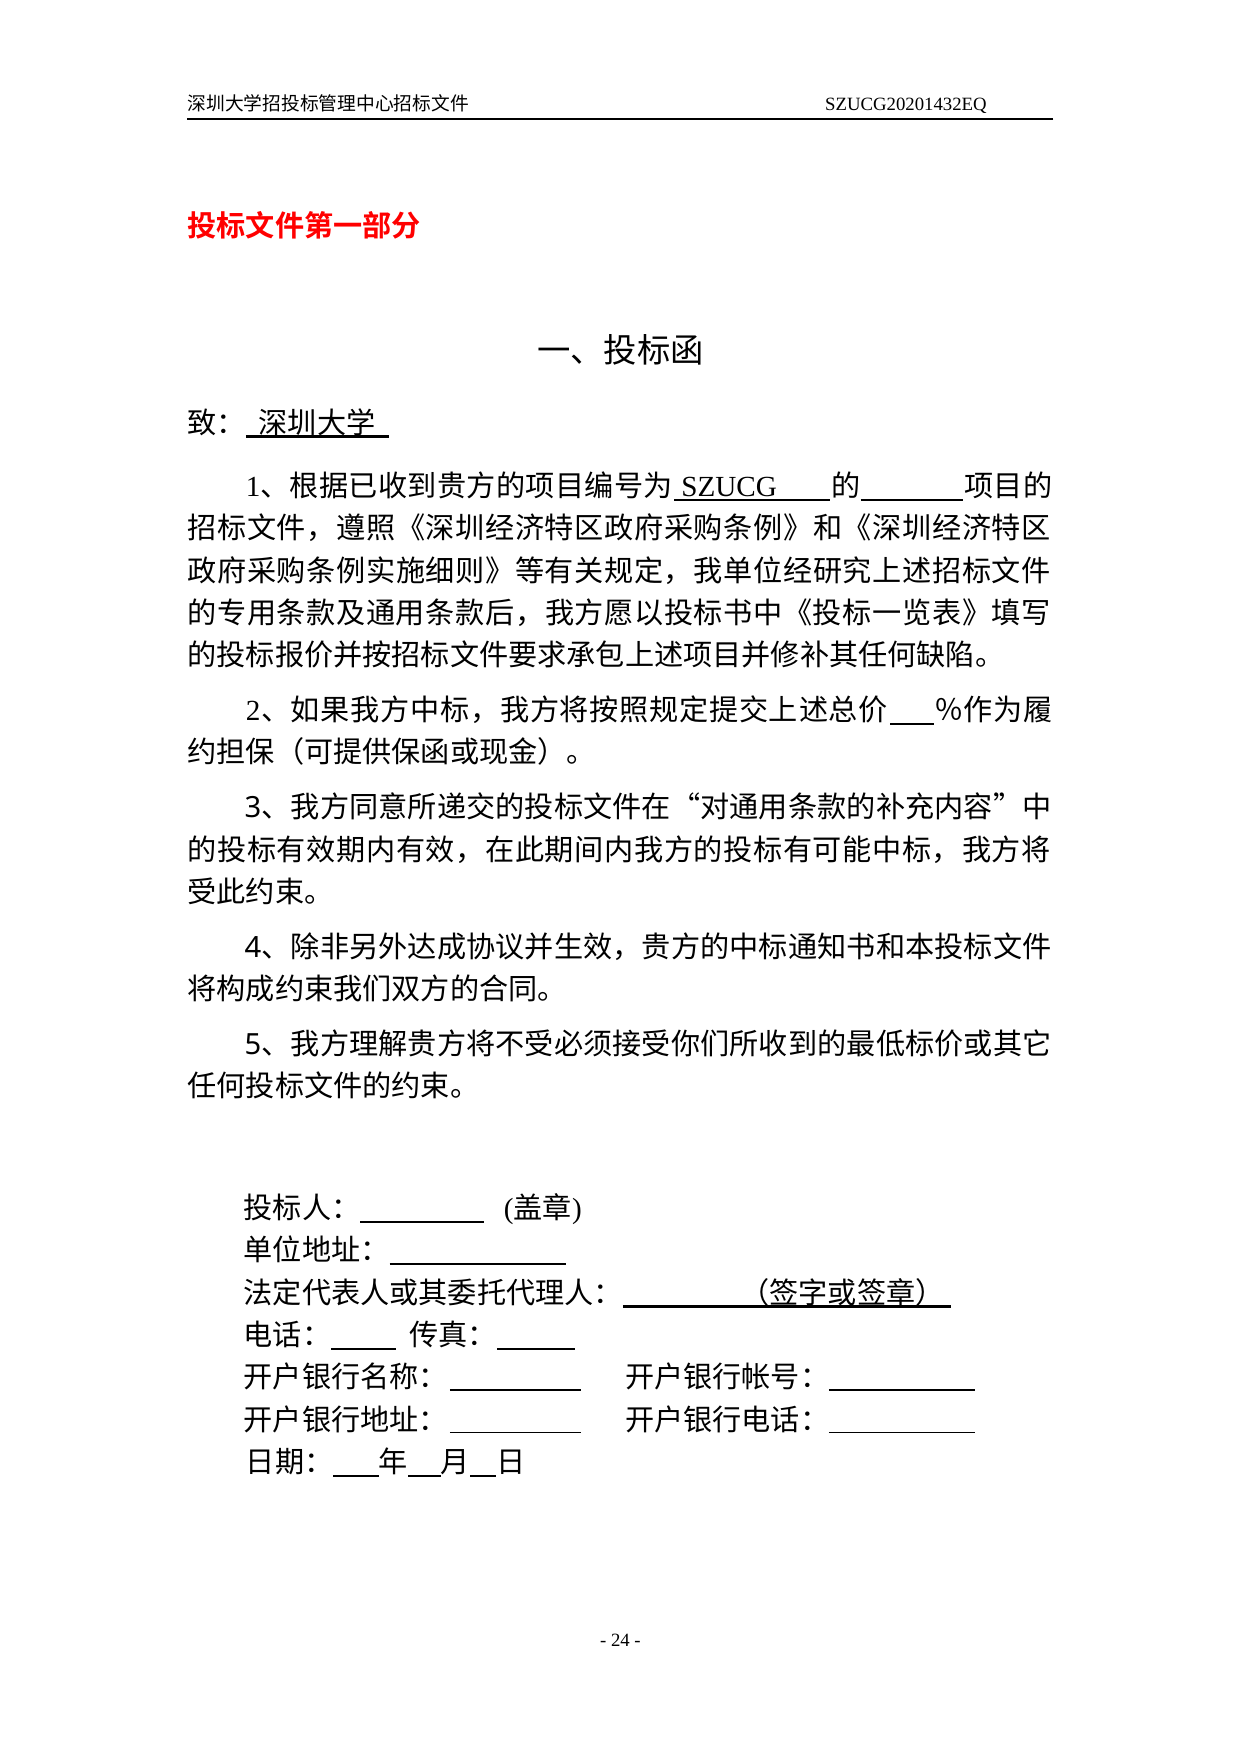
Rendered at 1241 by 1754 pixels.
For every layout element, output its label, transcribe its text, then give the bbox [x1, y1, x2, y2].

text 电话： 传真： [243, 1312, 1053, 1354]
text 开户银行地址： 开户银行电话： [243, 1396, 1053, 1438]
text 日期： 年 月 日 [187, 1438, 1053, 1481]
text 2、如果我方中标，我方将按照规定提交上述总价 ％作为履约担保（可提供保函或现金）。 [187, 687, 1053, 771]
subtitle 一、投标函 [187, 324, 1053, 372]
subtitle 投标文件第一部分 [187, 202, 1053, 244]
text 3、我方同意所递交的投标文件在“对通用条款的补充内容”中的投标有效期内有效，在此期间内我方的投标有可能中标，我方将受此约束。 [187, 784, 1053, 911]
text 投标人： (盖章) [243, 1185, 1053, 1227]
text 单位地址： [243, 1227, 1053, 1269]
text 致： 深圳大学 [187, 399, 1053, 442]
text 4、除非另外达成协议并生效，贵方的中标通知书和本投标文件将构成约束我们双方的合同。 [187, 923, 1053, 1008]
text 开户银行名称： 开户银行帐号： [243, 1354, 1053, 1396]
text 1、根据已收到贵方的项目编号为 SZUCG 的 项目的招标文件，遵照《深圳经济特区政府采购条例》和《深圳经济特区政府采购条例实施细则》等有关规定，我单位经研究上述招标文件的专用条款及通用条款后，我方愿以投标书中《投标一览表》填写的投标报价并按招标文件要求承包上述项目并修补其任何缺陷。 [187, 463, 1053, 674]
text 5、我方理解贵方将不受必须接受你们所收到的最低标价或其它任何投标文件的约束。 [187, 1020, 1053, 1105]
text 法定代表人或其委托代理人： （签字或签章） [243, 1269, 1053, 1312]
